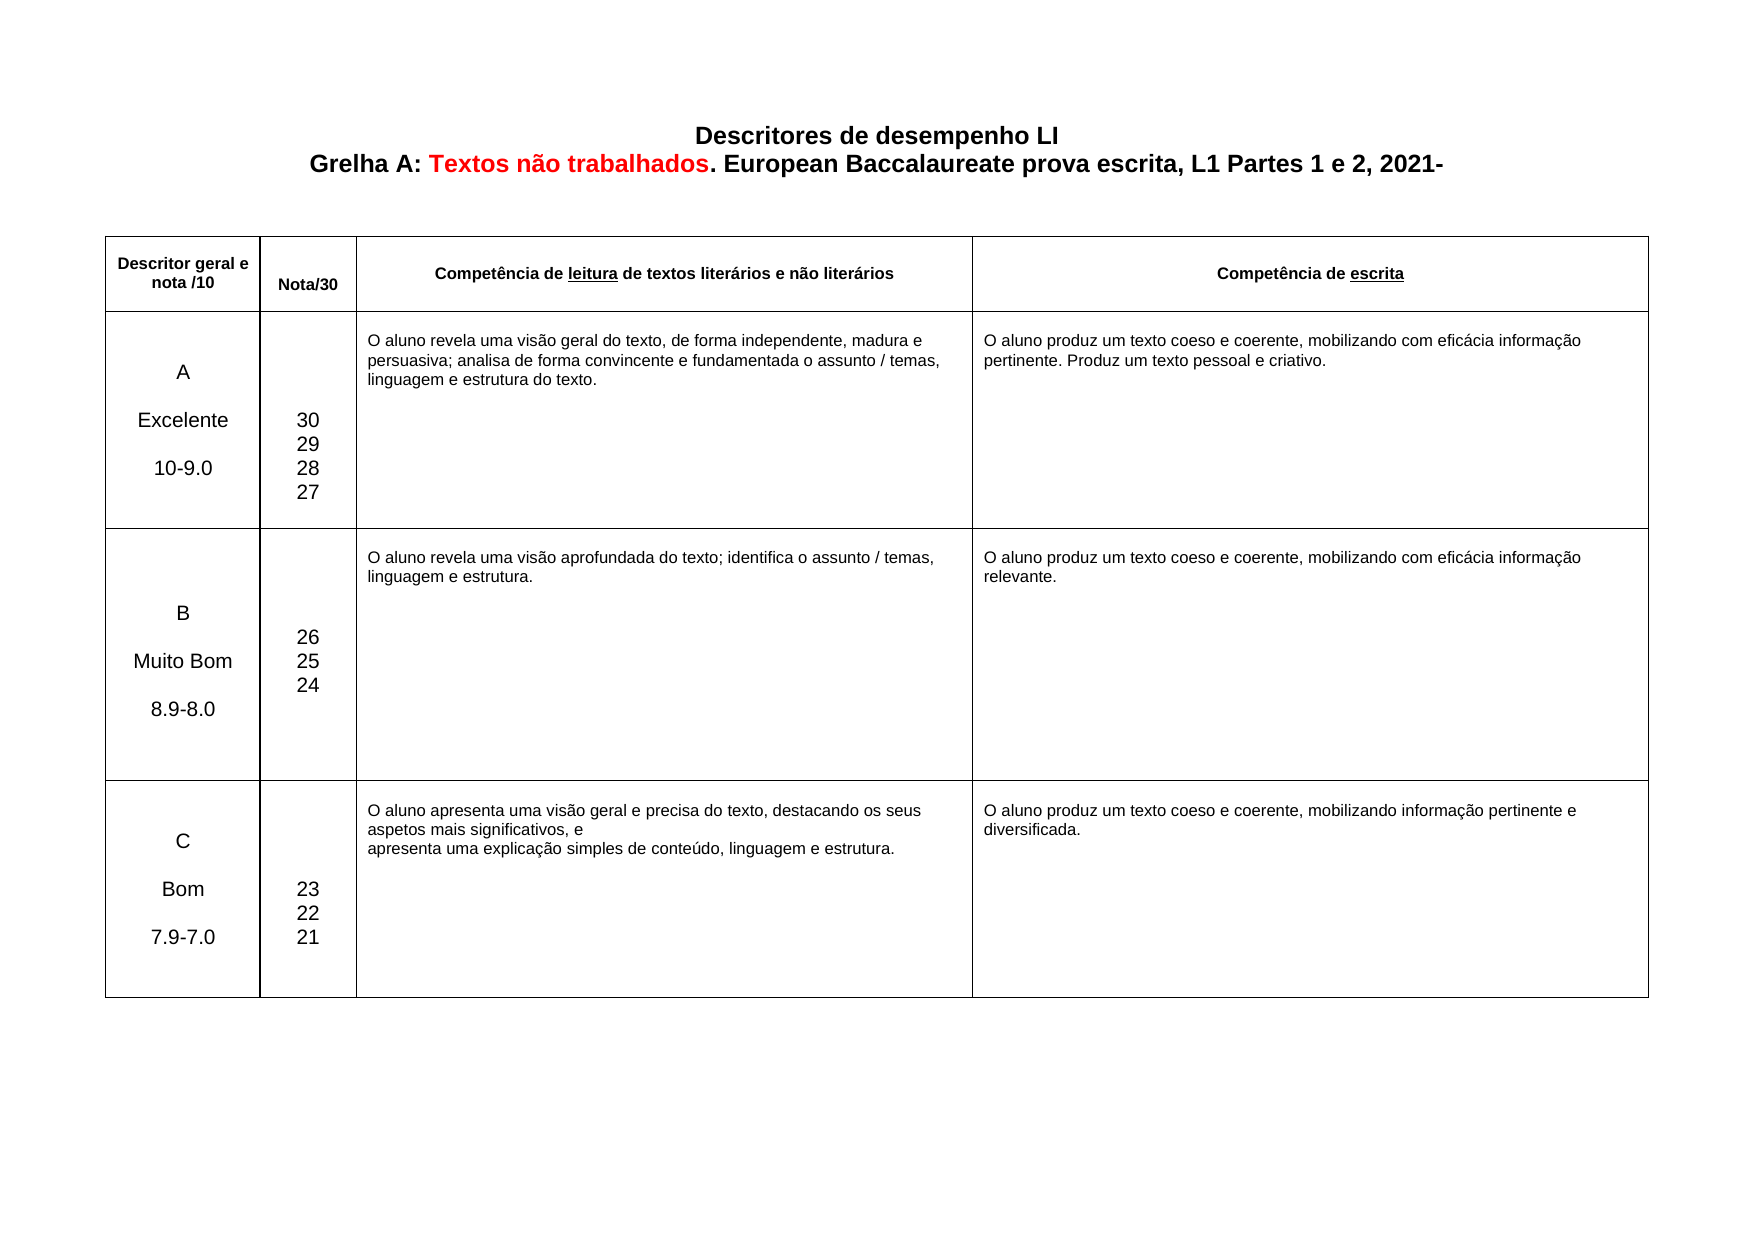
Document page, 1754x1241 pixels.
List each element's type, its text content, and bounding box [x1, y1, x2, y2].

table_cell O aluno apresenta uma visão geral e precisa do texto, destacando os seus aspetos mais significativos, e apresenta uma explicação simples de conteúdo, linguagem e estrutura. [357, 781, 972, 997]
table_cell O aluno produz um texto coeso e coerente, mobilizando com eficácia informação relevante. [973, 529, 1648, 780]
table_header Descritor geral e nota /10 [106, 237, 259, 311]
table_cell C Bom 7.9-7.0 [106, 781, 259, 997]
table_header Competência de escrita [973, 237, 1648, 311]
table_cell 23 22 21 [261, 781, 356, 997]
table_cell O aluno produz um texto coeso e coerente, mobilizando informação pertinente e diversificada. [973, 781, 1648, 997]
table_cell B Muito Bom 8.9-8.0 [106, 529, 259, 780]
table_cell 30 29 28 27 [261, 312, 356, 528]
table_cell O aluno revela uma visão geral do texto, de forma independente, madura e persuasiva; analisa de forma convincente e fundamentada o assunto / temas, linguagem e estrutura do texto. [357, 312, 972, 528]
text Grelha A: Textos não trabalhados. European Baccalaureate prova escrita, L1 Partes 1 e 2, 2021- [59, 149, 1695, 178]
table_cell A Excelente 10-9.0 [106, 312, 259, 528]
table_cell O aluno produz um texto coeso e coerente, mobilizando com eficácia informação pertinente. Produz um texto pessoal e criativo. [973, 312, 1648, 528]
table_cell O aluno revela uma visão aprofundada do texto; identifica o assunto / temas, linguagem e estrutura. [357, 529, 972, 780]
table_header Competência de leitura de textos literários e não literários [357, 237, 972, 311]
text Descritores de desempenho LI [59, 121, 1695, 149]
table_header Nota/30 [261, 237, 356, 311]
table_cell 26 25 24 [261, 529, 356, 780]
